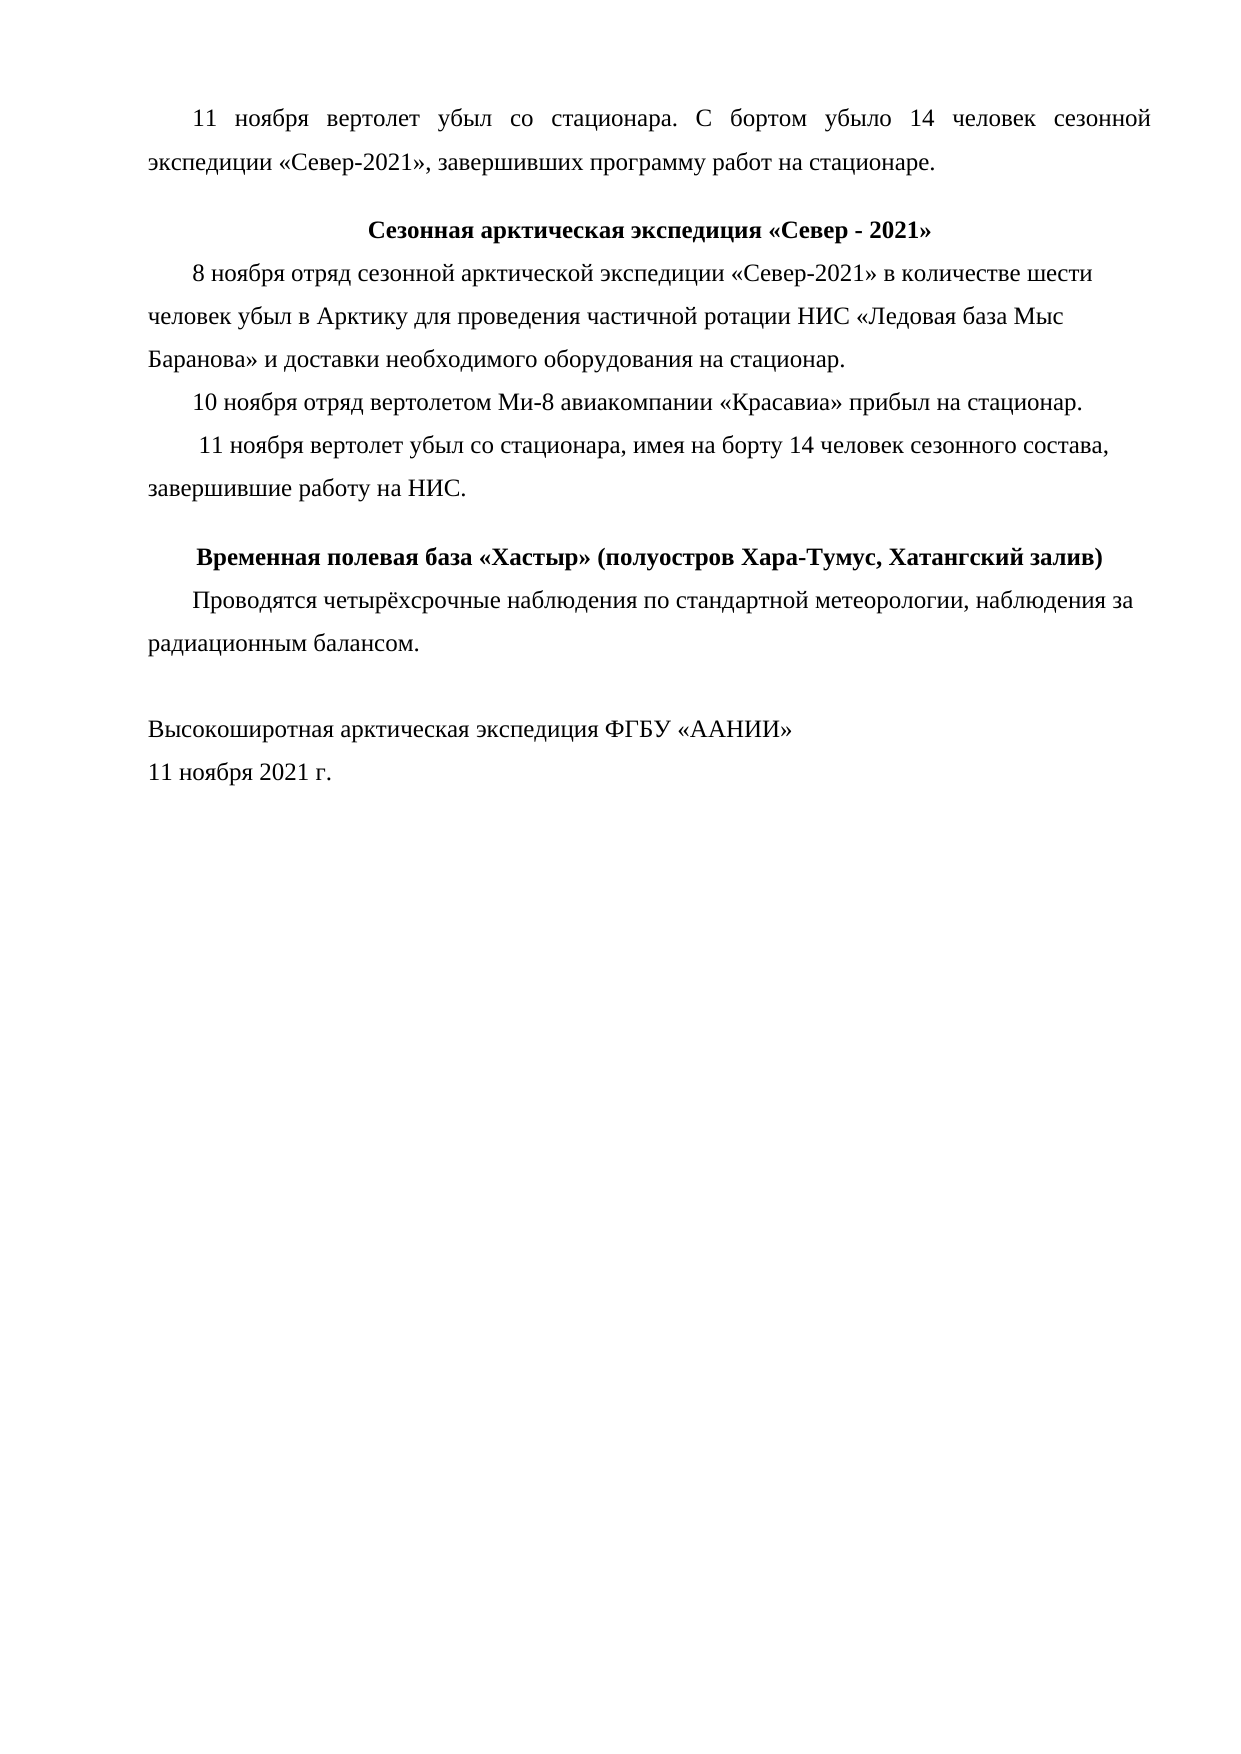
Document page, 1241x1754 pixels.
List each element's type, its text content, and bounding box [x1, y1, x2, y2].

text Сезонная арктическая экспедиция «Север - 2021» [148, 215, 1152, 243]
text Временная полевая база «Хастыр» (полуостров Хара-Тумус, Хатангский залив) [148, 542, 1152, 570]
text Высокоширотная арктическая экспедиция ФГБУ «ААНИИ» [148, 714, 1152, 743]
text 8 ноября отряд сезонной арктической экспедиции «Север-2021» в количестве шести человек убыл в Арктику для проведения частичной ротации НИС «Ледовая база Мыс Баранова» и доставки необходимого оборудования на стационар. [148, 258, 1152, 373]
text Проводятся четырёхсрочные наблюдения по стандартной метеорологии, наблюдения за радиационным балансом. [148, 585, 1152, 657]
text 11 ноября 2021 г. [148, 757, 1152, 786]
text 11 ноября вертолет убыл со стационара, имея на борту 14 человек сезонного состава, завершившие работу на НИС. [148, 430, 1152, 502]
text 10 ноября отряд вертолетом Ми-8 авиакомпании «Красавиа» прибыл на стационар. [148, 387, 1152, 416]
text 11 ноября вертолет убыл со стационара. С бортом убыло 14 человек сезонной экспедиции «Север-2021», завершивших программу работ на стационаре. [148, 103, 1152, 175]
